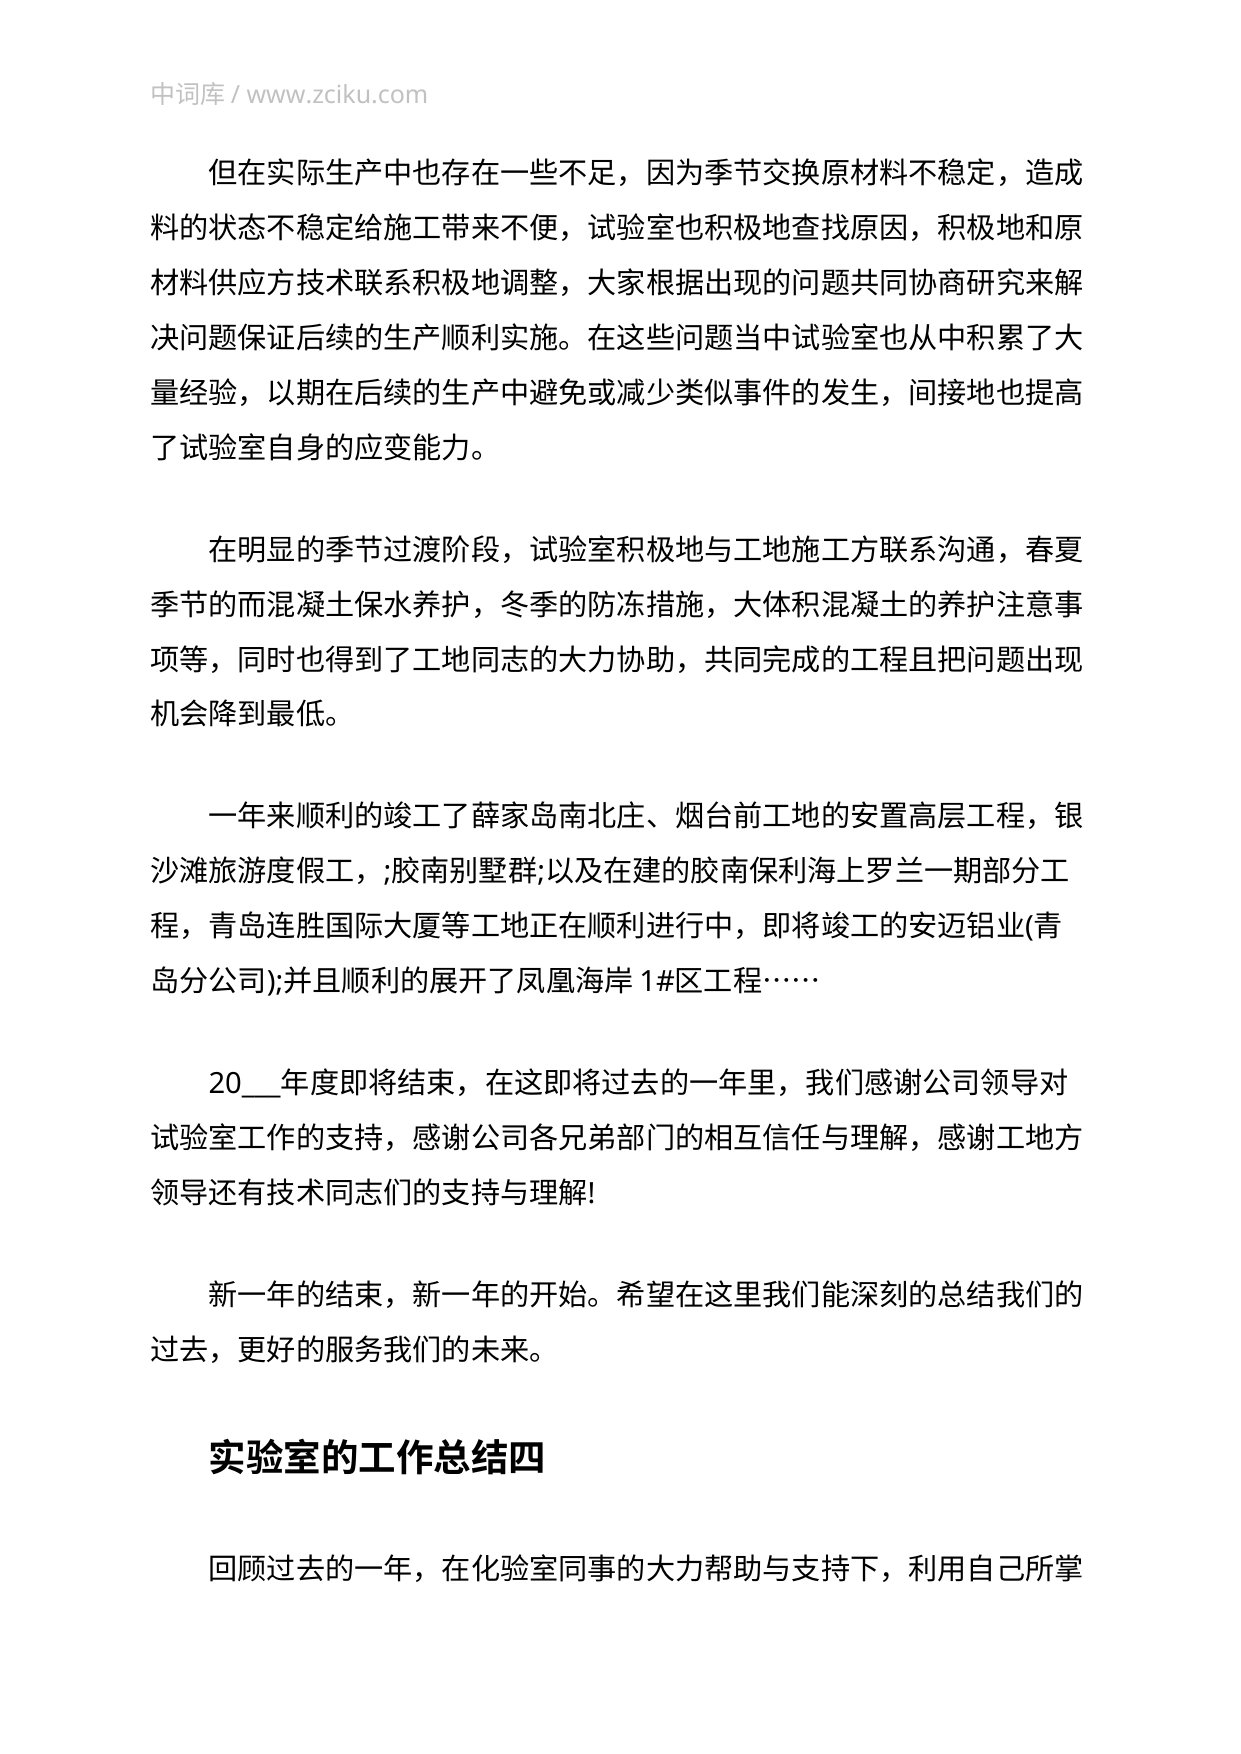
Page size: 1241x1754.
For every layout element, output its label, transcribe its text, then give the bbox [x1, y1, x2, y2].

text 一年来顺利的竣工了薛家岛南北庄、烟台前工地的安置高层工程，银沙滩旅游度假工，;胶南别墅群;以及在建的胶南保利海上罗兰一期部分工程，青岛连胜国际大厦等工地正在顺利进行中，即将竣工的安迈铝业(青岛分公司);并且顺利的展开了凤凰海岸1#区工程…… [150, 793, 1090, 1000]
text 实验室的工作总结四 [150, 1428, 1090, 1482]
text 在明显的季节过渡阶段，试验室积极地与工地施工方联系沟通，春夏季节的而混凝土保水养护，冬季的防冻措施，大体积混凝土的养护注意事项等，同时也得到了工地同志的大力协助，共同完成的工程且把问题出现机会降到最低。 [150, 526, 1090, 733]
text 20___年度即将结束，在这即将过去的一年里，我们感谢公司领导对试验室工作的支持，感谢公司各兄弟部门的相互信任与理解，感谢工地方领导还有技术同志们的支持与理解! [150, 1059, 1090, 1212]
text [150, 1546, 1090, 1588]
text 但在实际生产中也存在一些不足，因为季节交换原材料不稳定，造成料的状态不稳定给施工带来不便，试验室也积极地查找原因，积极地和原材料供应方技术联系积极地调整，大家根据出现的问题共同协商研究来解决问题保证后续的生产顺利实施。在这些问题当中试验室也从中积累了大量经验，以期在后续的生产中避免或减少类似事件的发生，间接地也提高了试验室自身的应变能力。 [150, 150, 1090, 467]
text 新一年的结束，新一年的开始。希望在这里我们能深刻的总结我们的过去，更好的服务我们的未来。 [150, 1271, 1090, 1369]
